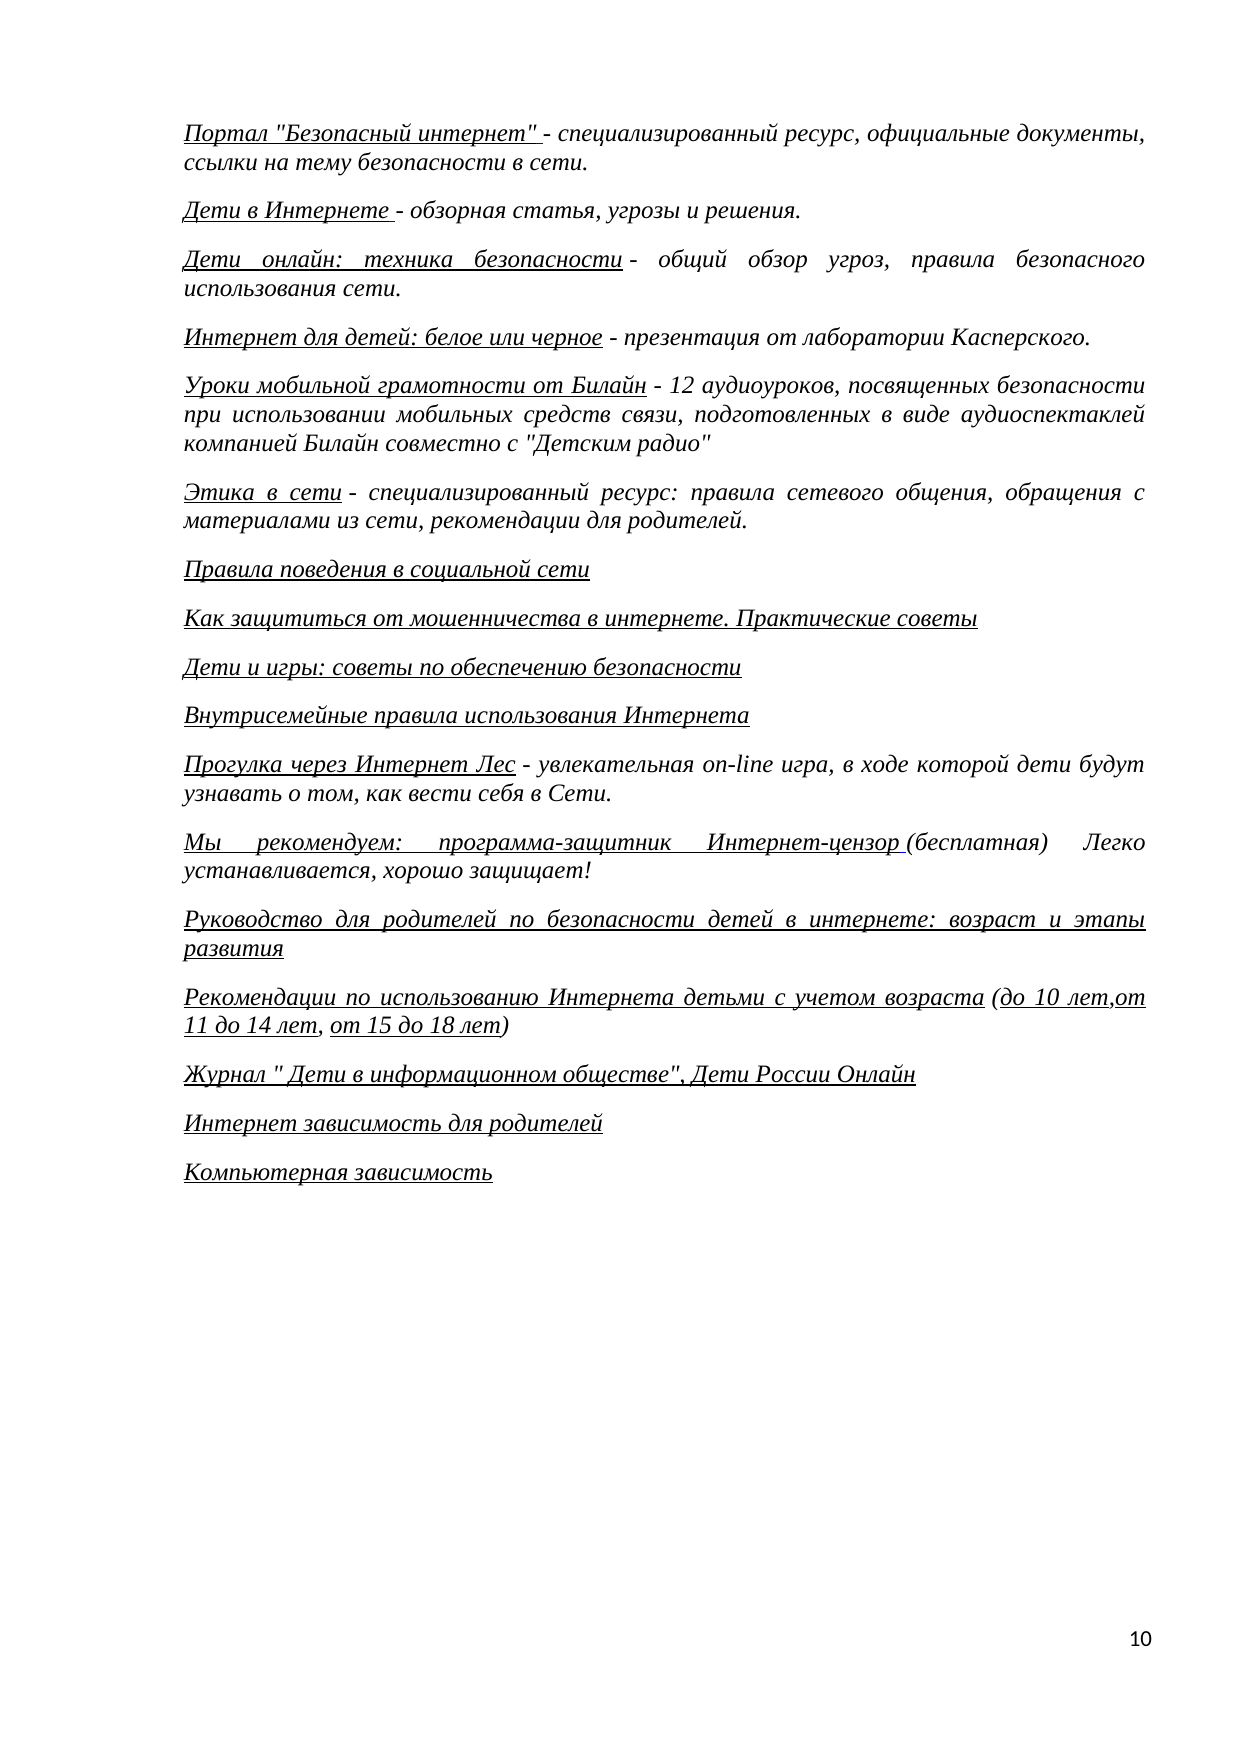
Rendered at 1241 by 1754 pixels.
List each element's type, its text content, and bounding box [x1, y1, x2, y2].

text Дети и игры: советы по обеспечению безопасности [183, 652, 1145, 681]
text Внутрисемейные правила использования Интернета [183, 701, 1145, 729]
text Правила поведения в социальной сети [183, 554, 1145, 583]
text Рекомендации по использованию Интернета детьми с учетом возраста (до 10 лет,от 11 до 14 лет, от 15 до 18 лет) [183, 982, 1145, 1039]
text Мы рекомендуем: программа-защитник Интернет-цензор (бесплатная) Легко устанавливается, хорошо защищает! [183, 827, 1145, 884]
text Этика в сети - специализированный ресурс: правила сетевого общения, обращения с материалами из сети, рекомендации для родителей. [183, 477, 1145, 534]
text Интернет зависимость для родителей [183, 1108, 1145, 1137]
text Компьютерная зависимость [183, 1157, 1145, 1186]
text Прогулка через Интернет Лес - увлекательная on-line игра, в ходе которой дети будут узнавать о том, как вести себя в Сети. [183, 749, 1145, 807]
text Руководство для родителей по безопасности детей в интернете: возраст и этапы развития [183, 930, 1145, 962]
text Руководство для родителей по безопасности детей в интернете: возраст и этапы развития [183, 904, 1145, 929]
text Дети онлайн: техника безопасности - общий обзор угроз, правила безопасного использования сети. [183, 244, 1145, 302]
text Портал "Безопасный интернет" - специализированный ресурс, официальные документы, ссылки на тему безопасности в сети. [183, 118, 1145, 176]
text Интернет для детей: белое или черное - презентация от лаборатории Касперского. [183, 322, 1145, 351]
text Дети в Интернете - обзорная статья, угрозы и решения. [183, 196, 1145, 224]
text Уроки мобильной грамотности от Билайн - 12 аудиоуроков, посвященных безопасности при использовании мобильных средств связи, подготовленных в виде аудиоспектаклей компанией Билайн совместно с "Детским радио" [183, 371, 1145, 457]
text Как защититься от мошенничества в интернете. Практические советы [183, 603, 1145, 632]
text Журнал " Дети в информационном обществе", Дети России Онлайн [183, 1059, 1145, 1088]
